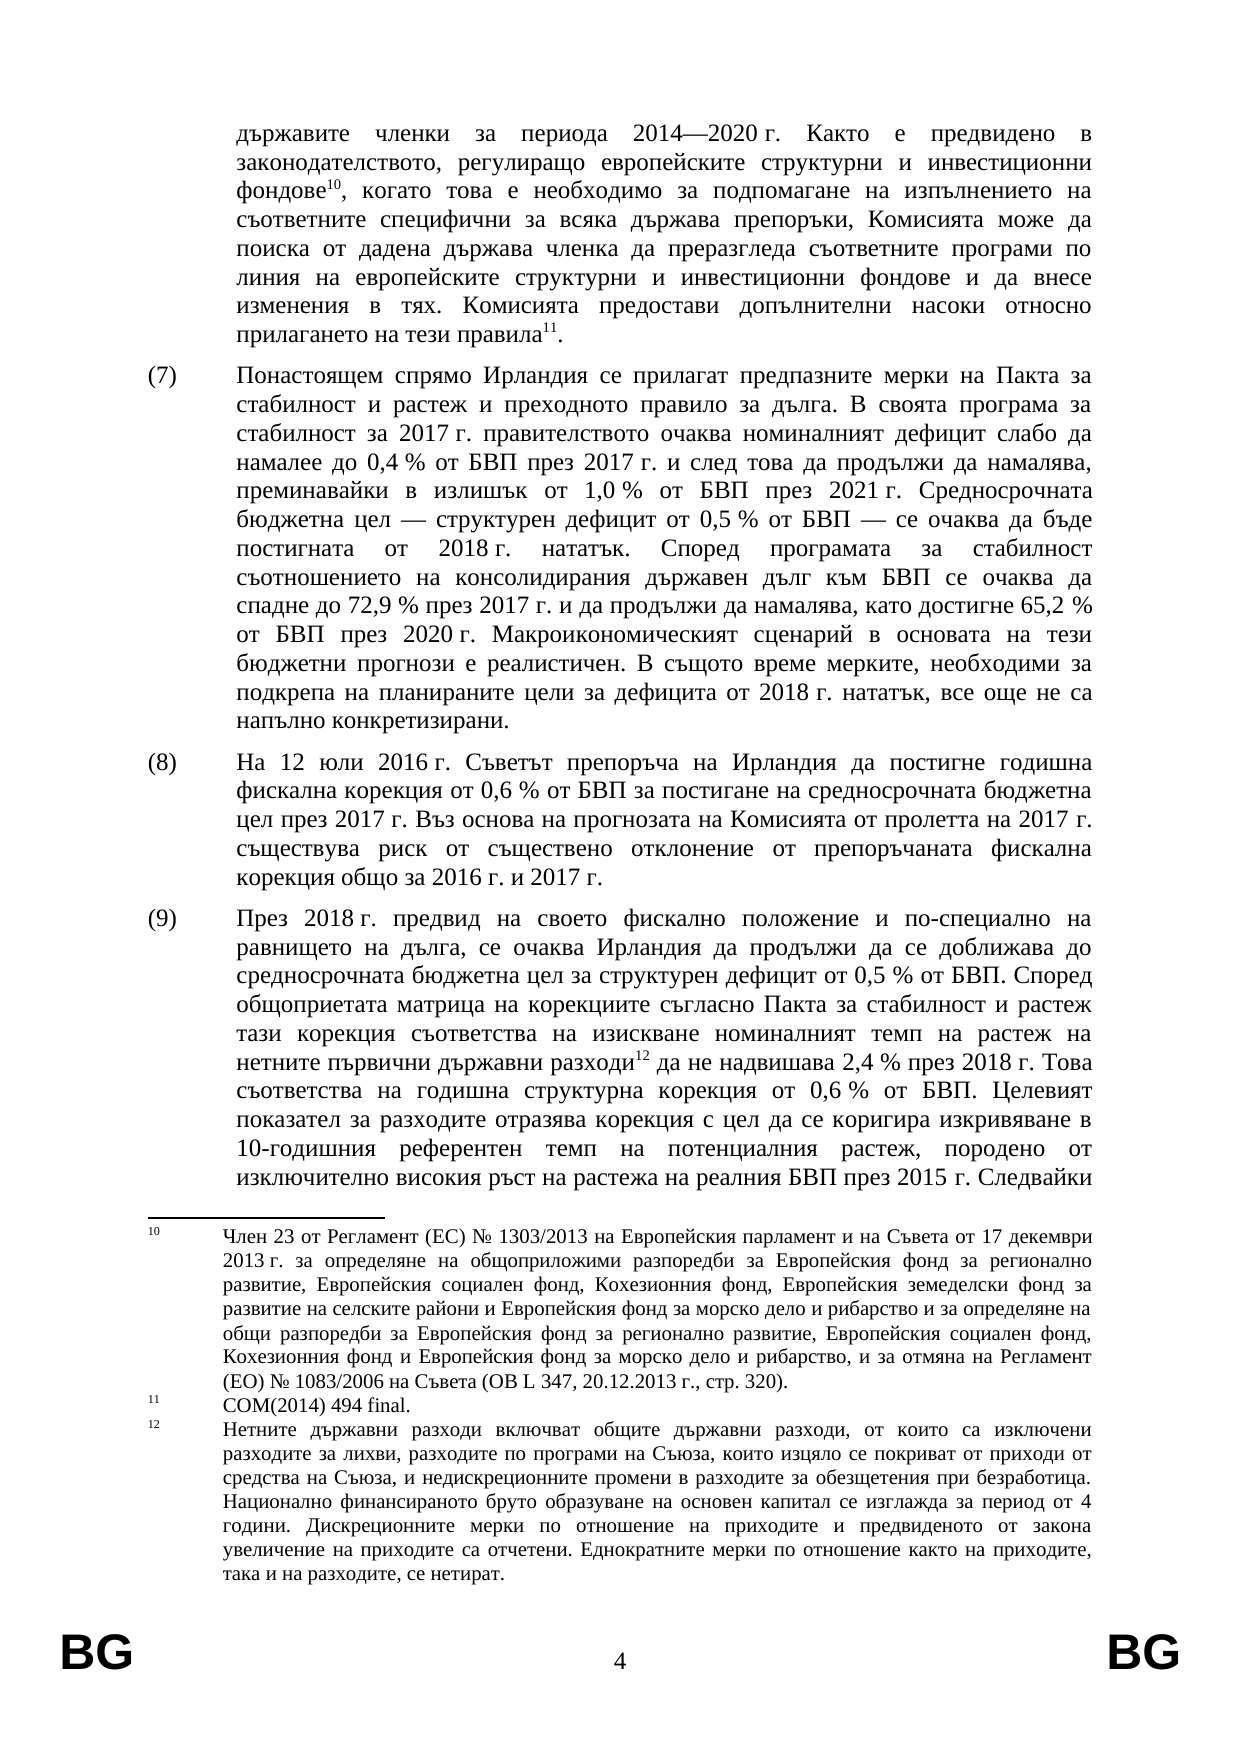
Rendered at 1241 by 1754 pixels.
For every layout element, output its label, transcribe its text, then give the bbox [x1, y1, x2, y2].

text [148, 118, 1093, 348]
text На 12 юли 2016 г. Съветът препоръча на Ирландия да постигне годишна фискална корекция от 0,6 % от БВП за постигане на средносрочната бюджетна цел през 2017 г. Въз основа на прогнозата на Комисията от пролетта на 2017 г. съществува риск от съществено отклонение от препоръчаната фискална корекция общо за 2016 г. и 2017 г. [148, 747, 1093, 891]
text Понастоящем спрямо Ирландия се прилагат предпазните мерки на Пакта за стабилност и растеж и преходното правило за дълга. В своята програма за стабилност за 2017 г. правителството очаква номиналният дефицит слабо да намалее до 0,4 % от БВП през 2017 г. и след това да продължи да намалява, преминавайки в излишък от 1,0 % от БВП през 2021 г. Средносрочната бюджетна цел — структурен дефицит от 0,5 % от БВП — се очаква да бъде постигната от 2018 г. нататък. Според програмата за стабилност съотношението на консолидирания държавен дълг към БВП се очаква да спадне до 72,9 % през 2017 г. и да продължи да намалява, като достигне 65,2 % от БВП през 2020 г. Макроикономическият сценарий в основата на тези бюджетни прогнози е реалистичен. В същото време мерките, необходими за подкрепа на планираните цели за дефицита от 2018 г. нататък, все още не са напълно конкретизирани. [148, 361, 1093, 734]
text През 2018 г. предвид на своето фискално положение и по-специално на равнището на дълга, се очаква Ирландия да продължи да се доближава до средносрочната бюджетна цел за структурен дефицит от 0,5 % от БВП. Според общоприетата матрица на корекциите съгласно Пакта за стабилност и растеж тази корекция съответства на изискване номиналният темп на растеж на нетните първични държавни разходи да не надвишава 2,4 % през 2018 г. Това съответства на годишна структурна корекция от 0,6 % от БВП. Целевият показател за разходите отразява корекция с цел да се коригира изкривяване в 10-годишния референтен темп на потенциалния растеж, породено от изключително високия ръст на растежа на реалния БВП през 2015 г. Следвайки подхода, възприет от ирландските органи в техните изчисления за бюджета за 2017 г., Комисията използва средната стойност на потенциалния растеж през 2014 г. и 2016 г. При непроменени политики съществува риск от известно отклонение от изискването общо за 2017 г. и 2018 г. В същото време според прогнозите през 2017 г. и 2018 г. Ирландия ще се съобрази с преходното правило за дълга. Като цяло Съветът е на мнение, че ще бъдат необходими допълнителни мерки, по-специално през 2017 г., за да се гарантира спазването на разпоредбите на Пакта за стабилност и растеж. С оглед на текущите условия на икономическия цикъл на Ирландия и по-големите външни рискове използването на извънредни приходи за допълнително намаляване на съотношението на консолидирания държавен дълг към БВП ще бъде предпазливо. Въпреки това, както е предвидено в Регламент (ЕО) № 1466/97, при оценката на бюджетните планове и резултатите бюджетният баланс на държавите членки следва да се вземе предвид в светлината на фазата на икономическия цикъл. Както се припомня в съобщението на Комисията, придружаващо специфичните за всяка държава препоръки, оценката на проекта за бюджетен план за 2018 г. и последващата оценка на резултатите от бюджета за 2018 г. трябва надлежно да отчитат целта за постигане на фискална позиция, която допринася както за укрепването на продължаващия процес на възстановяване, така и за гарантиране на устойчивостта на публичните финанси на Ирландия. В този контекст Комисията възнамерява да използва приложимата свобода на преценка с оглед на фазата на икономическия цикъл на Ирландия. [148, 903, 1093, 1191]
